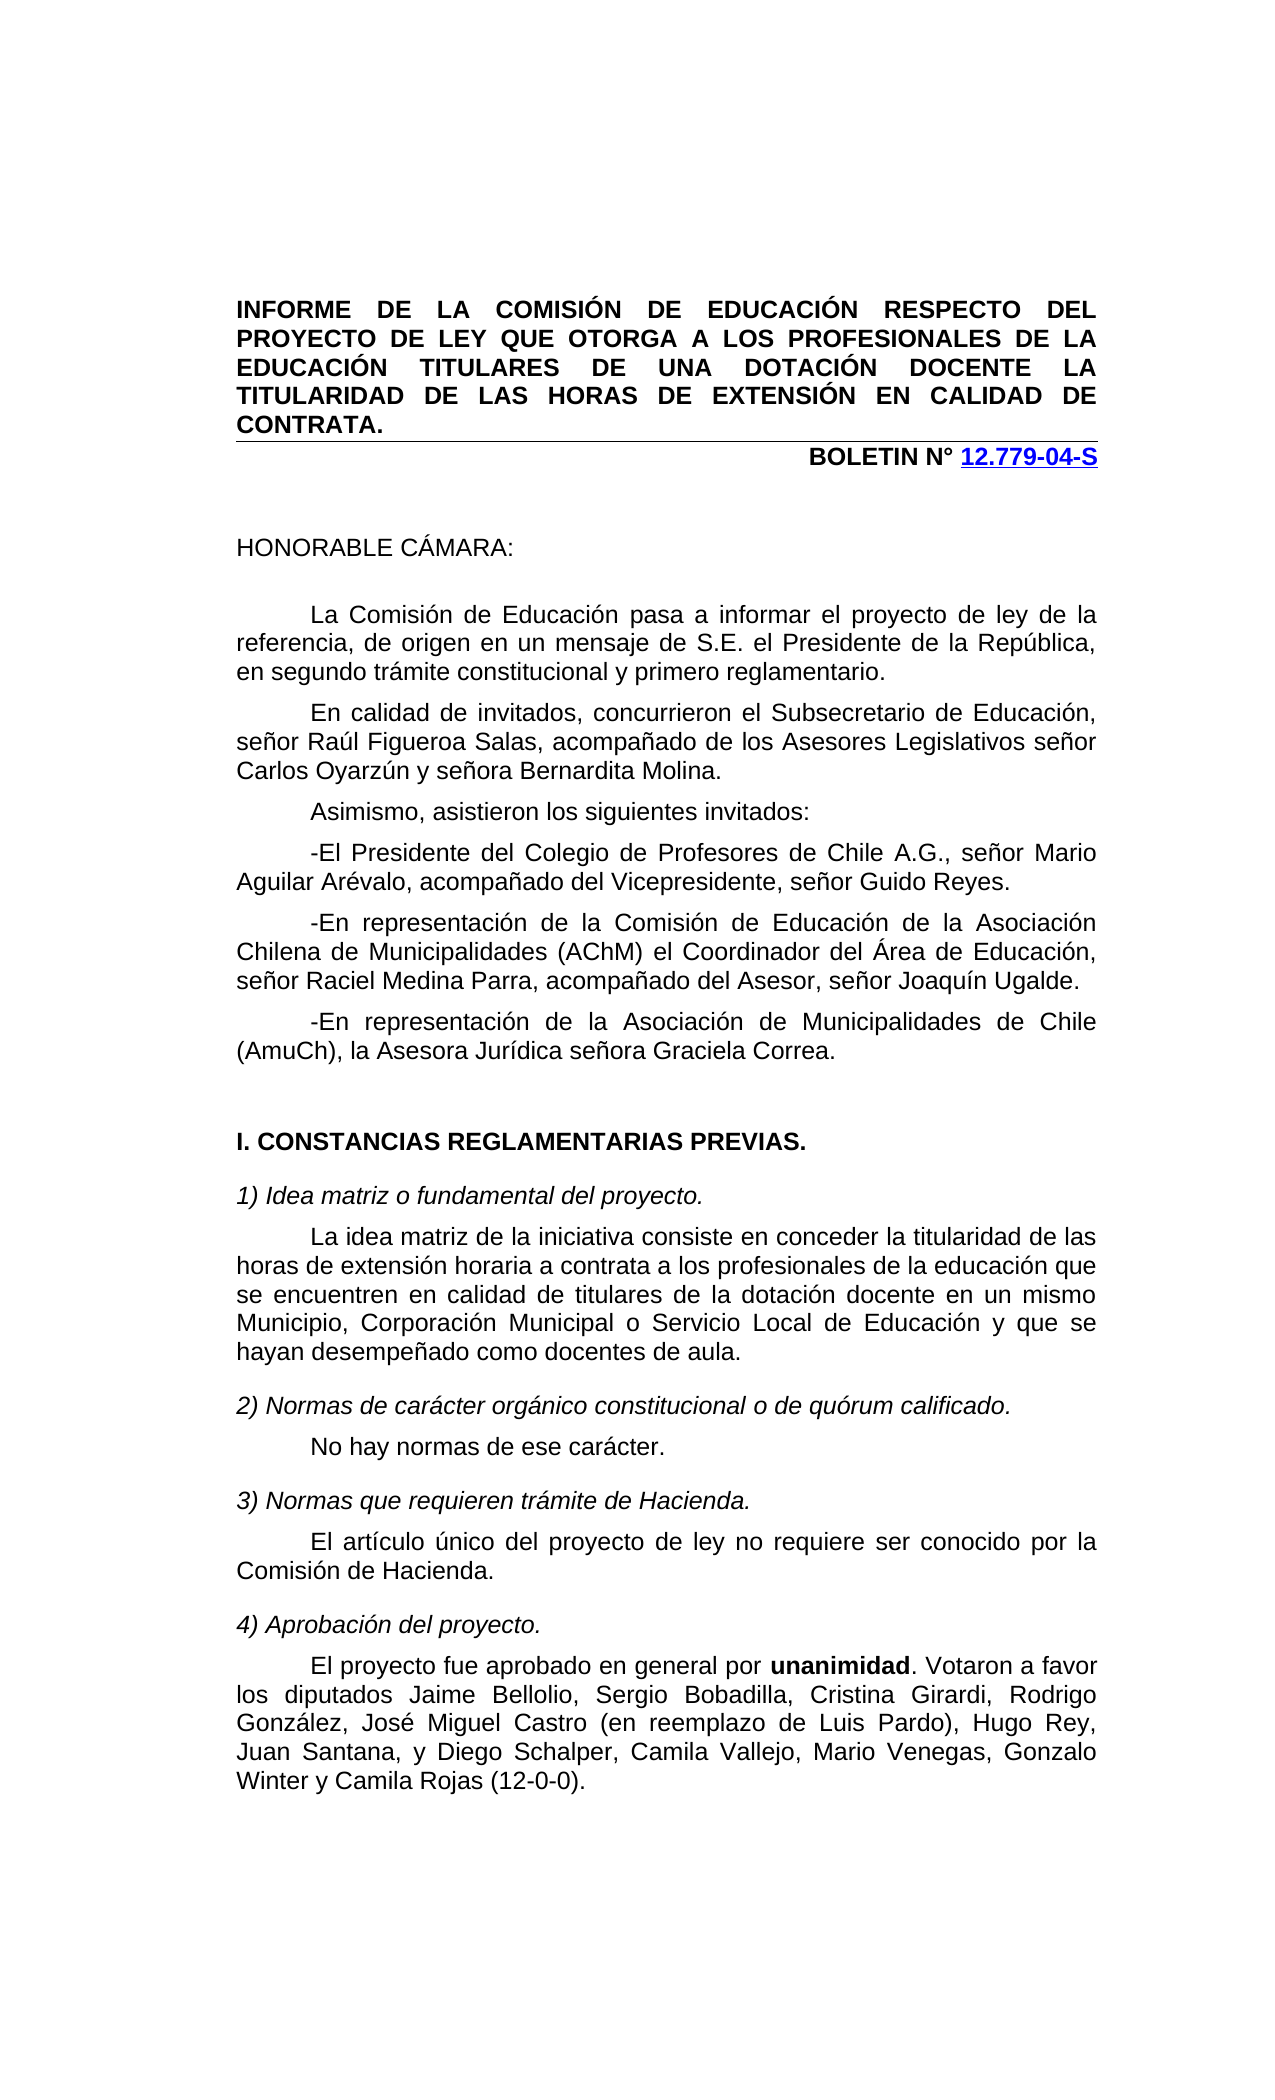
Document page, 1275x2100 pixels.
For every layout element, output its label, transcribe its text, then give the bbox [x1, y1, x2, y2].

text La Comisión de Educación pasa a informar el proyecto de ley de la referencia, de origen en un mensaje de S.E. el Presidente de la República, en segundo trámite constitucional y primero reglamentario. [236, 600, 1098, 686]
text -El Presidente del Colegio de Profesores de Chile A.G., señor Mario Aguilar Arévalo, acompañado del Vicepresidente, señor Guido Reyes. [236, 838, 1098, 896]
text El artículo único del proyecto de ley no requiere ser conocido por la Comisión de Hacienda. [236, 1527, 1098, 1585]
text Asimismo, asistieron los siguientes invitados: [236, 797, 1098, 826]
text BOLETIN N° 12.779-04-S [236, 442, 1098, 471]
text El proyecto fue aprobado en general por unanimidad. Votaron a favor los diputados Jaime Bellolio, Sergio Bobadilla, Cristina Girardi, Rodrigo González, José Miguel Castro (en reemplazo de Luis Pardo), Hugo Rey, Juan Santana, y Diego Schalper, Camila Vallejo, Mario Venegas, Gonzalo Winter y Camila Rojas (12-0-0). [236, 1651, 1098, 1795]
subtitle 1) Idea matriz o fundamental del proyecto. [236, 1181, 1098, 1210]
subtitle I. CONSTANCIAS REGLAMENTARIAS PREVIAS. [236, 1127, 1098, 1156]
text En calidad de invitados, concurrieron el Subsecretario de Educación, señor Raúl Figueroa Salas, acompañado de los Asesores Legislativos señor Carlos Oyarzún y señora Bernardita Molina. [236, 698, 1098, 785]
text HONORABLE CÁMARA: [236, 533, 1098, 562]
text No hay normas de ese carácter. [236, 1432, 1098, 1461]
subtitle 2) Normas de carácter orgánico constitucional o de quórum calificado. [236, 1391, 1098, 1420]
text La idea matriz de la iniciativa consiste en conceder la titularidad de las horas de extensión horaria a contrata a los profesionales de la educación que se encuentren en calidad de titulares de la dotación docente en un mismo Municipio, Corporación Municipal o Servicio Local de Educación y que se hayan desempeñado como docentes de aula. [236, 1222, 1098, 1366]
text -En representación de la Comisión de Educación de la Asociación Chilena de Municipalidades (AChM) el Coordinador del Área de Educación, señor Raciel Medina Parra, acompañado del Asesor, señor Joaquín Ugalde. [236, 908, 1098, 995]
subtitle 3) Normas que requieren trámite de Hacienda. [236, 1486, 1098, 1515]
text INFORME DE LA COMISIÓN DE EDUCACIÓN RESPECTO DEL PROYECTO DE LEY QUE OTORGA A LOS PROFESIONALES DE LA EDUCACIÓN TITULARES DE UNA DOTACIÓN DOCENTE LA TITULARIDAD DE LAS HORAS DE EXTENSIÓN EN CALIDAD DE CONTRATA. [236, 295, 1098, 441]
text -En representación de la Asociación de Municipalidades de Chile (AmuCh), la Asesora Jurídica señora Graciela Correa. [236, 1007, 1098, 1065]
subtitle 4) Aprobación del proyecto. [236, 1610, 1098, 1638]
